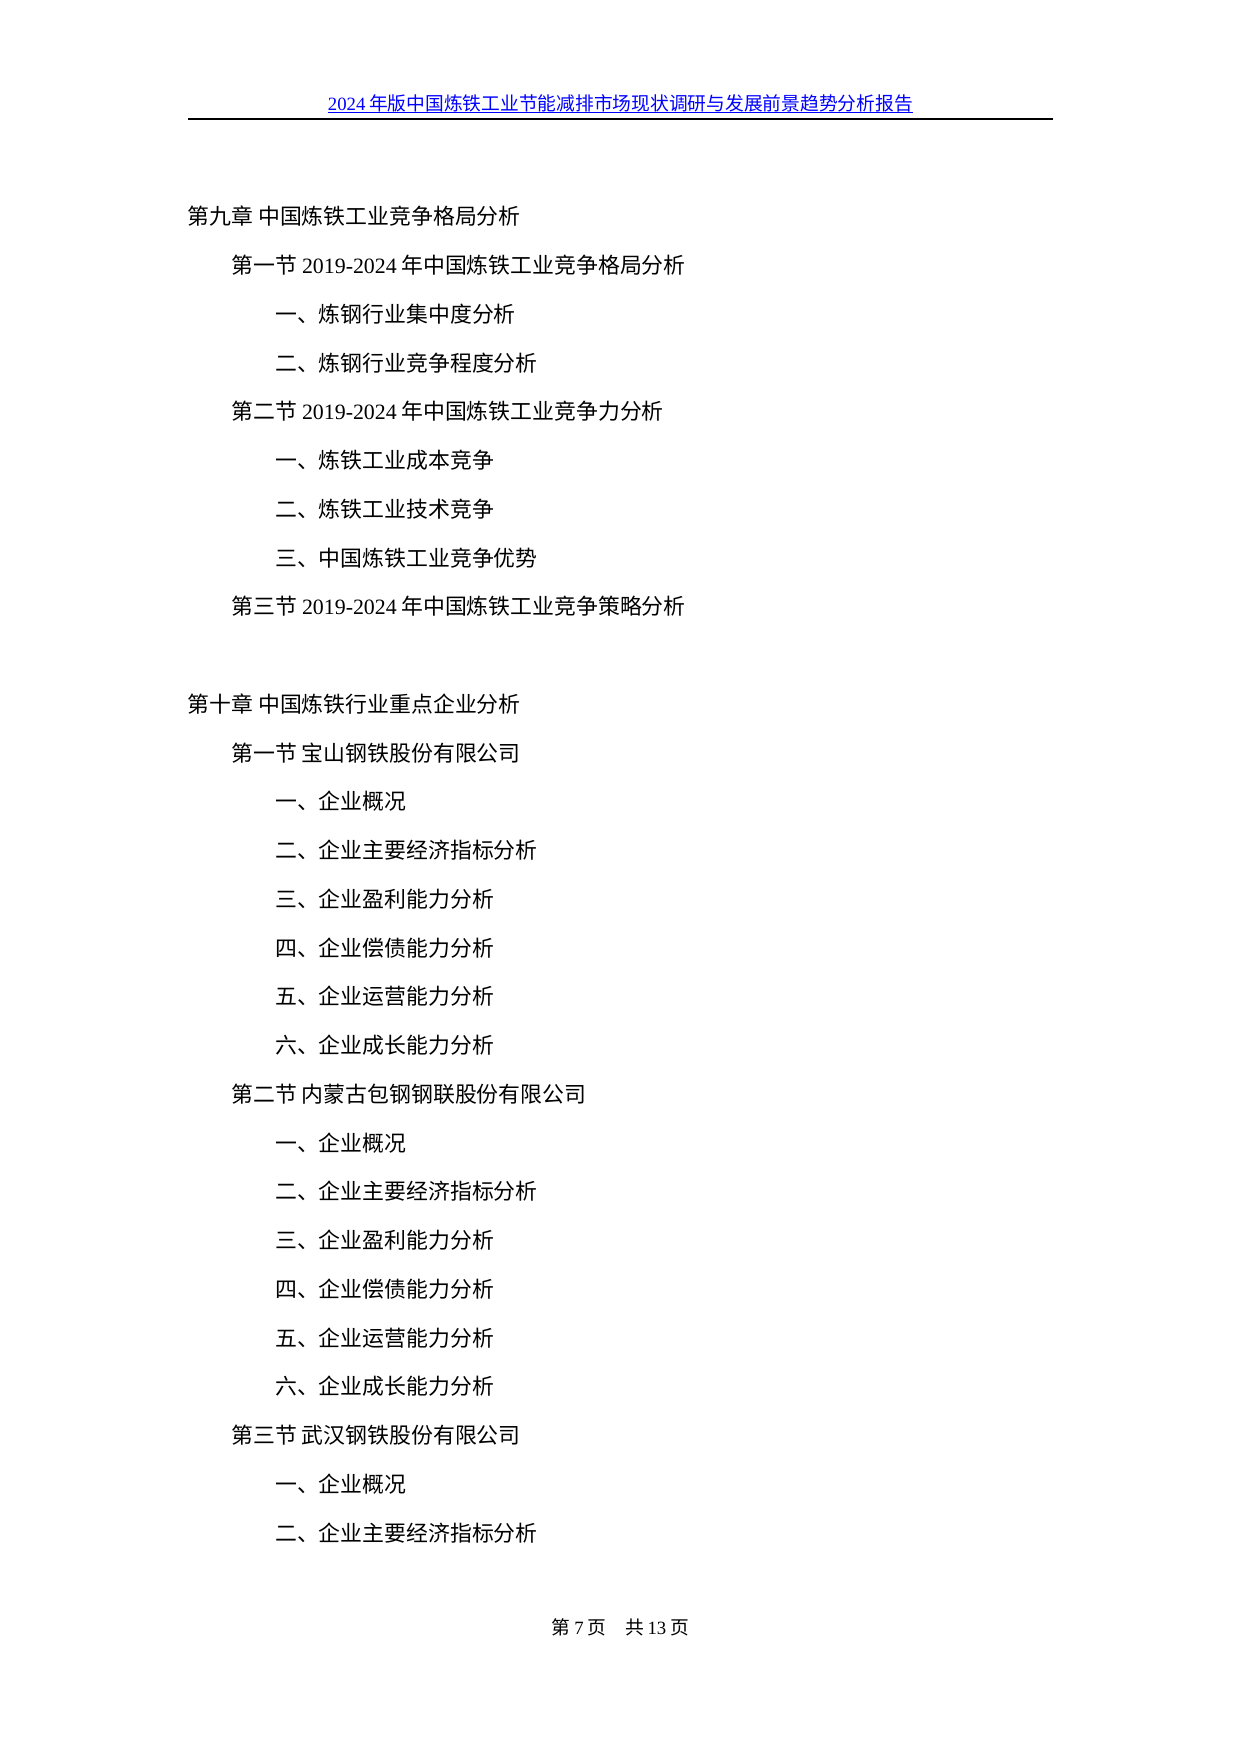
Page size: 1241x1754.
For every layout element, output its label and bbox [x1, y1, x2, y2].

text [187, 150, 1053, 1548]
